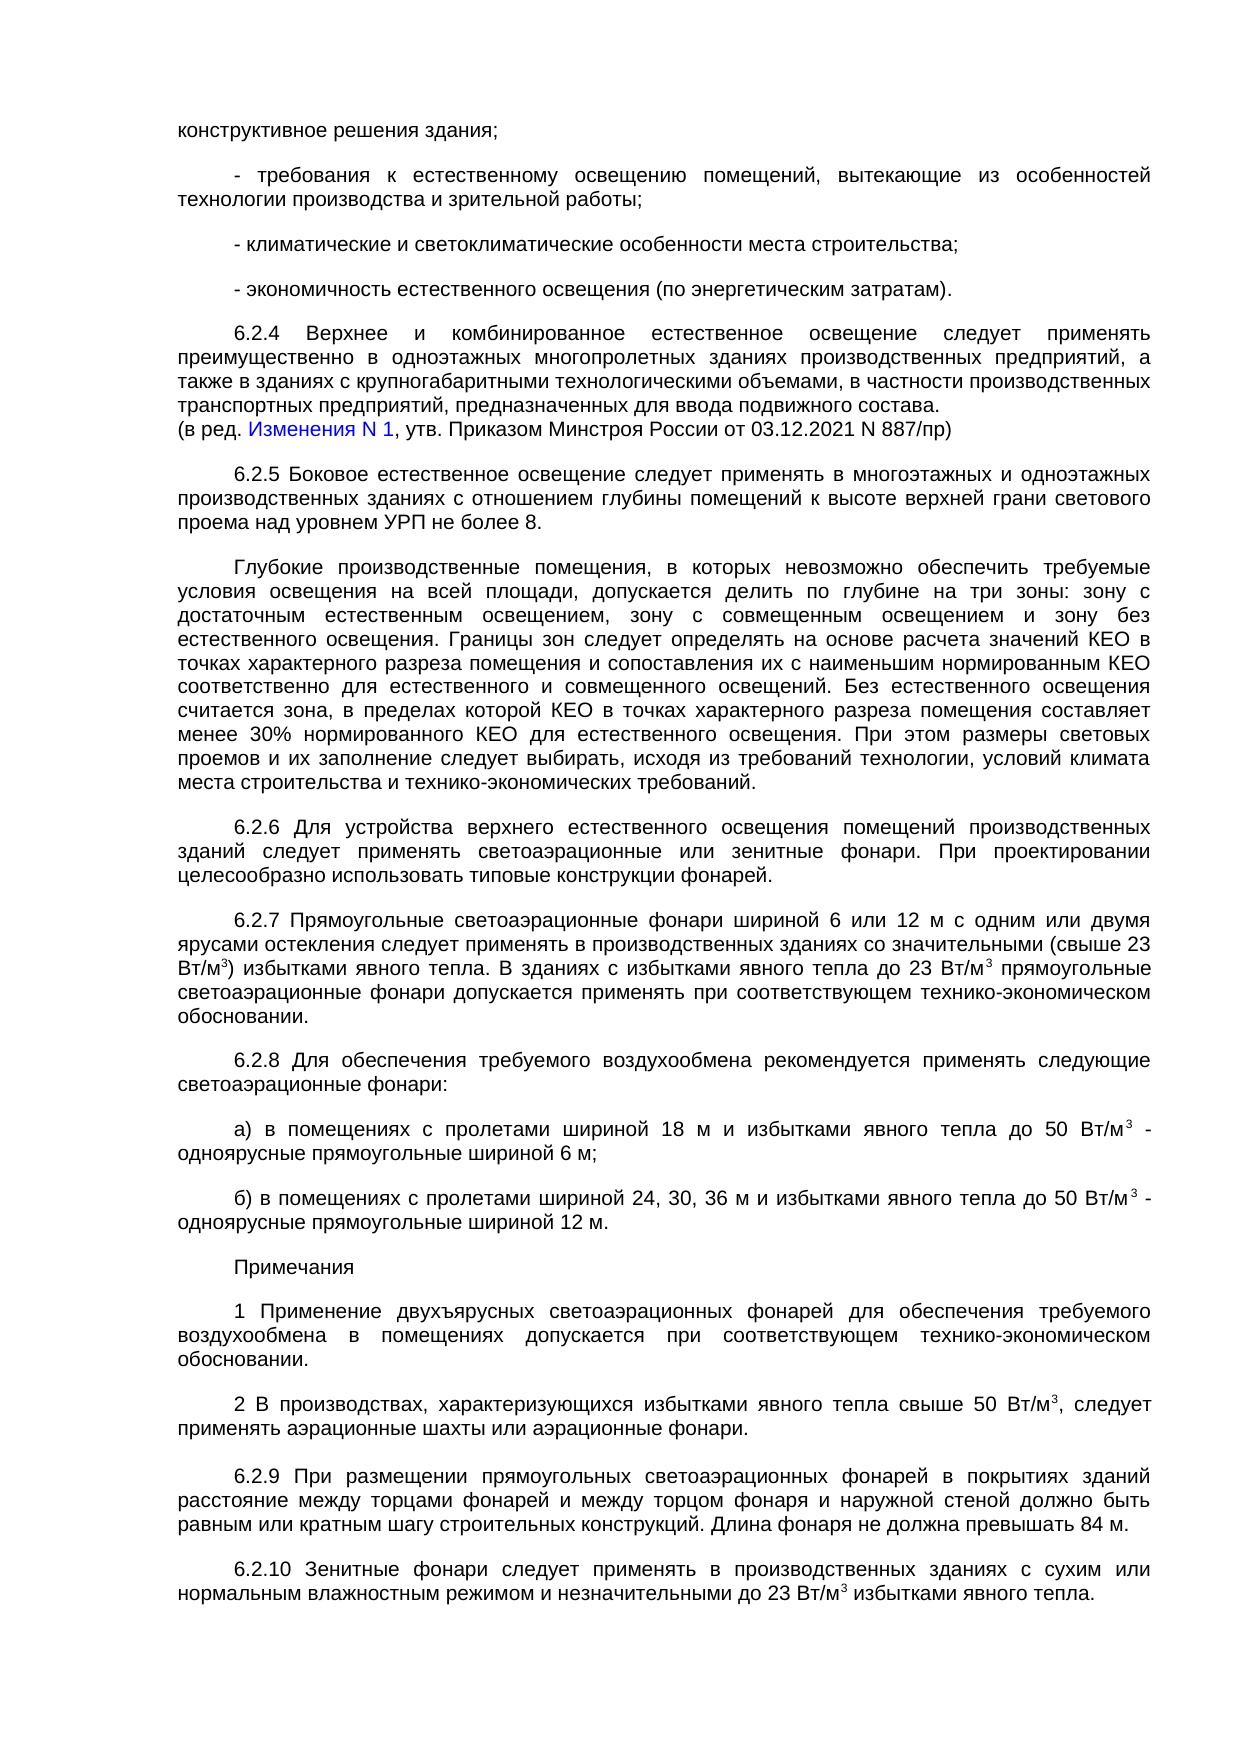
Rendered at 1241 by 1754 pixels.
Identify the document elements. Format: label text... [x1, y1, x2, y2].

text - экономичность естественного освещения (по энергетическим затратам). [177, 276, 1152, 300]
text Глубокие производственные помещения, в которых невозможно обеспечить требуемые условия освещения на всей площади, допускается делить по глубине на три зоны: зону с достаточным естественным освещением, зону с совмещенным освещением и зону без естественного освещения. Границы зон следует определять на основе расчета значений КЕО в точках характерного разреза помещения и сопоставления их с наименьшим нормированным КЕО соответственно для естественного и совмещенного освещений. Без естественного освещения считается зона, в пределах которой КЕО в точках характерного разреза помещения составляет менее 30% нормированного КЕО для естественного освещения. При этом размеры световых проемов и их заполнение следует выбирать, исходя из требований технологии, условий климата места строительства и технико-экономических требований. [177, 554, 1152, 794]
text - климатические и светоклиматические особенности места строительства; [177, 232, 1152, 256]
text 6.2.9 При размещении прямоугольных светоаэрационных фонарей в покрытиях зданий расстояние между торцами фонарей и между торцом фонаря и наружной стеной должно быть равным или кратным шагу строительных конструкций. Длина фонаря не должна превышать 84 м. [177, 1464, 1152, 1536]
text 6.2.10 Зенитные фонари следует применять в производственных зданиях с сухим или нормальным влажностным режимом и незначительными до 23 Вт/м3 избытками явного тепла. [177, 1557, 1152, 1604]
text 6.2.6 Для устройства верхнего естественного освещения помещений производственных зданий следует применять светоаэрационные или зенитные фонари. При проектировании целесообразно использовать типовые конструкции фонарей. [177, 815, 1152, 887]
text а) в помещениях с пролетами шириной 18 м и избытками явного тепла до 50 Вт/м3 - одноярусные прямоугольные шириной 6 м; [177, 1117, 1152, 1165]
text б) в помещениях с пролетами шириной 24, 30, 36 м и избытками явного тепла до 50 Вт/м3 - одноярусные прямоугольные шириной 12 м. [177, 1186, 1152, 1234]
text 6.2.4 Верхнее и комбинированное естественное освещение следует применять преимущественно в одноэтажных многопролетных зданиях производственных предприятий, а также в зданиях с крупногабаритными технологическими объемами, в частности производственных транспортных предприятий, предназначенных для ввода подвижного состава. [177, 321, 1152, 417]
text 2 В производствах, характеризующихся избытками явного тепла свыше 50 Вт/м3, следует применять аэрационные шахты или аэрационные фонари. [177, 1392, 1152, 1440]
text Примечания [177, 1254, 1152, 1278]
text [177, 118, 1152, 142]
text 6.2.5 Боковое естественное освещение следует применять в многоэтажных и одноэтажных производственных зданиях с отношением глубины помещений к высоте верхней грани светового проема над уровнем УРП не более 8. [177, 462, 1152, 534]
text 6.2.8 Для обеспечения требуемого воздухообмена рекомендуется применять следующие светоаэрационные фонари: [177, 1048, 1152, 1096]
text 1 Применение двухъярусных светоаэрационных фонарей для обеспечения требуемого воздухообмена в помещениях допускается при соответствующем технико-экономическом обосновании. [177, 1299, 1152, 1371]
text (в ред. Изменения N 1, утв. Приказом Минстроя России от 03.12.2021 N 887/пр) [177, 417, 1152, 441]
text 6.2.7 Прямоугольные светоаэрационные фонари шириной 6 или 12 м с одним или двумя ярусами остекления следует применять в производственных зданиях со значительными (свыше 23 Вт/м3) избытками явного тепла. В зданиях с избытками явного тепла до 23 Вт/м3 прямоугольные светоаэрационные фонари допускается применять при соответствующем технико-экономическом обосновании. [177, 908, 1152, 1027]
text - требования к естественному освещению помещений, вытекающие из особенностей технологии производства и зрительной работы; [177, 163, 1152, 211]
